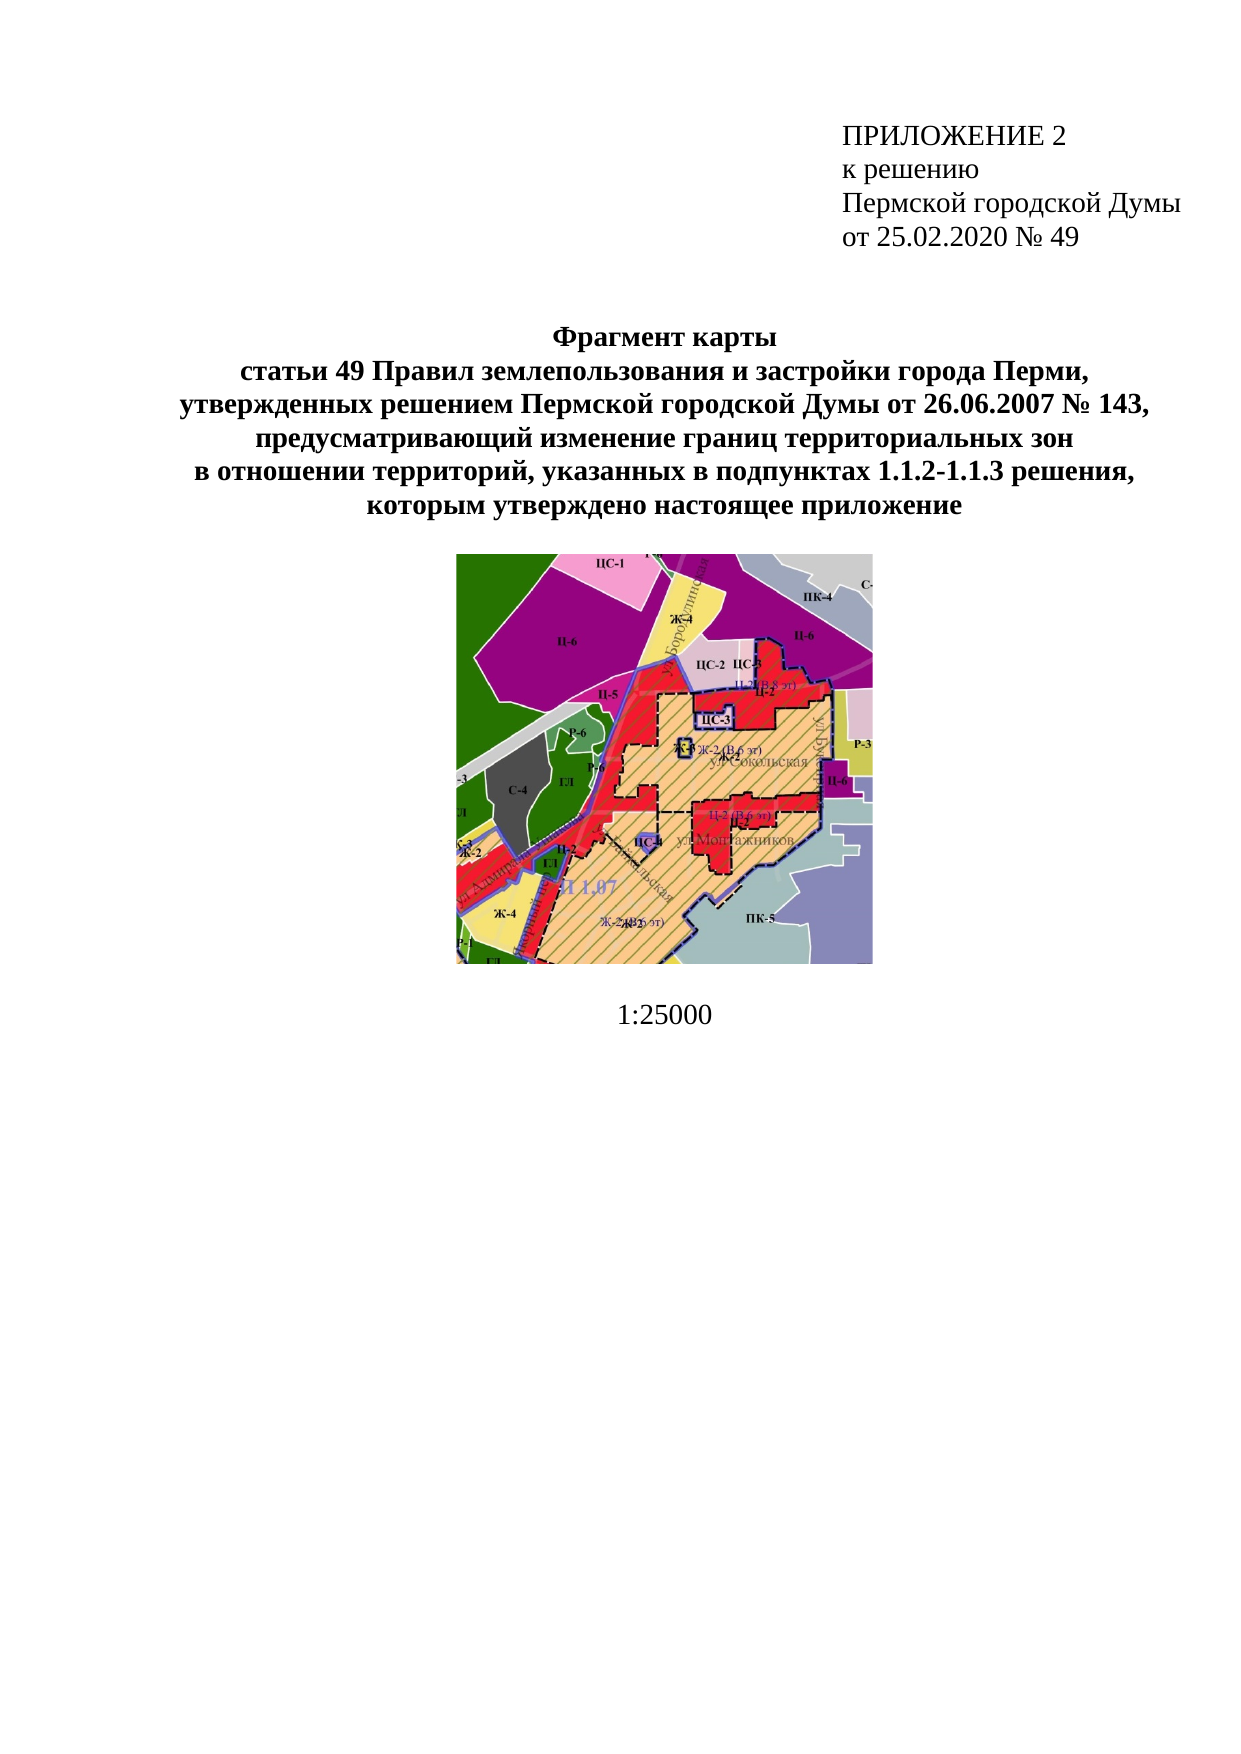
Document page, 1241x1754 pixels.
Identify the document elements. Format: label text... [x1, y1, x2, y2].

text статьи 49 Правил землепользования и застройки города Перми, [148, 353, 1181, 386]
text в отношении территорий, указанных в подпунктах 1.1.2-1.1.3 решения, которым утверждено настоящее приложение [148, 453, 1181, 521]
text 1:25000 [148, 997, 1181, 1031]
text утвержденных решением Пермской городской Думы от 26.06.2007 № 143, предусматривающий изменение границ территориальных зон [148, 386, 1181, 453]
text от 25.02.2020 № 49 [148, 219, 1181, 252]
text ПРИЛОЖЕНИЕ 2 [148, 118, 1181, 152]
picture [456, 554, 873, 964]
text Фрагмент карты [148, 319, 1181, 353]
text Пермской городской Думы [148, 185, 1181, 219]
text к решению [148, 152, 1181, 185]
